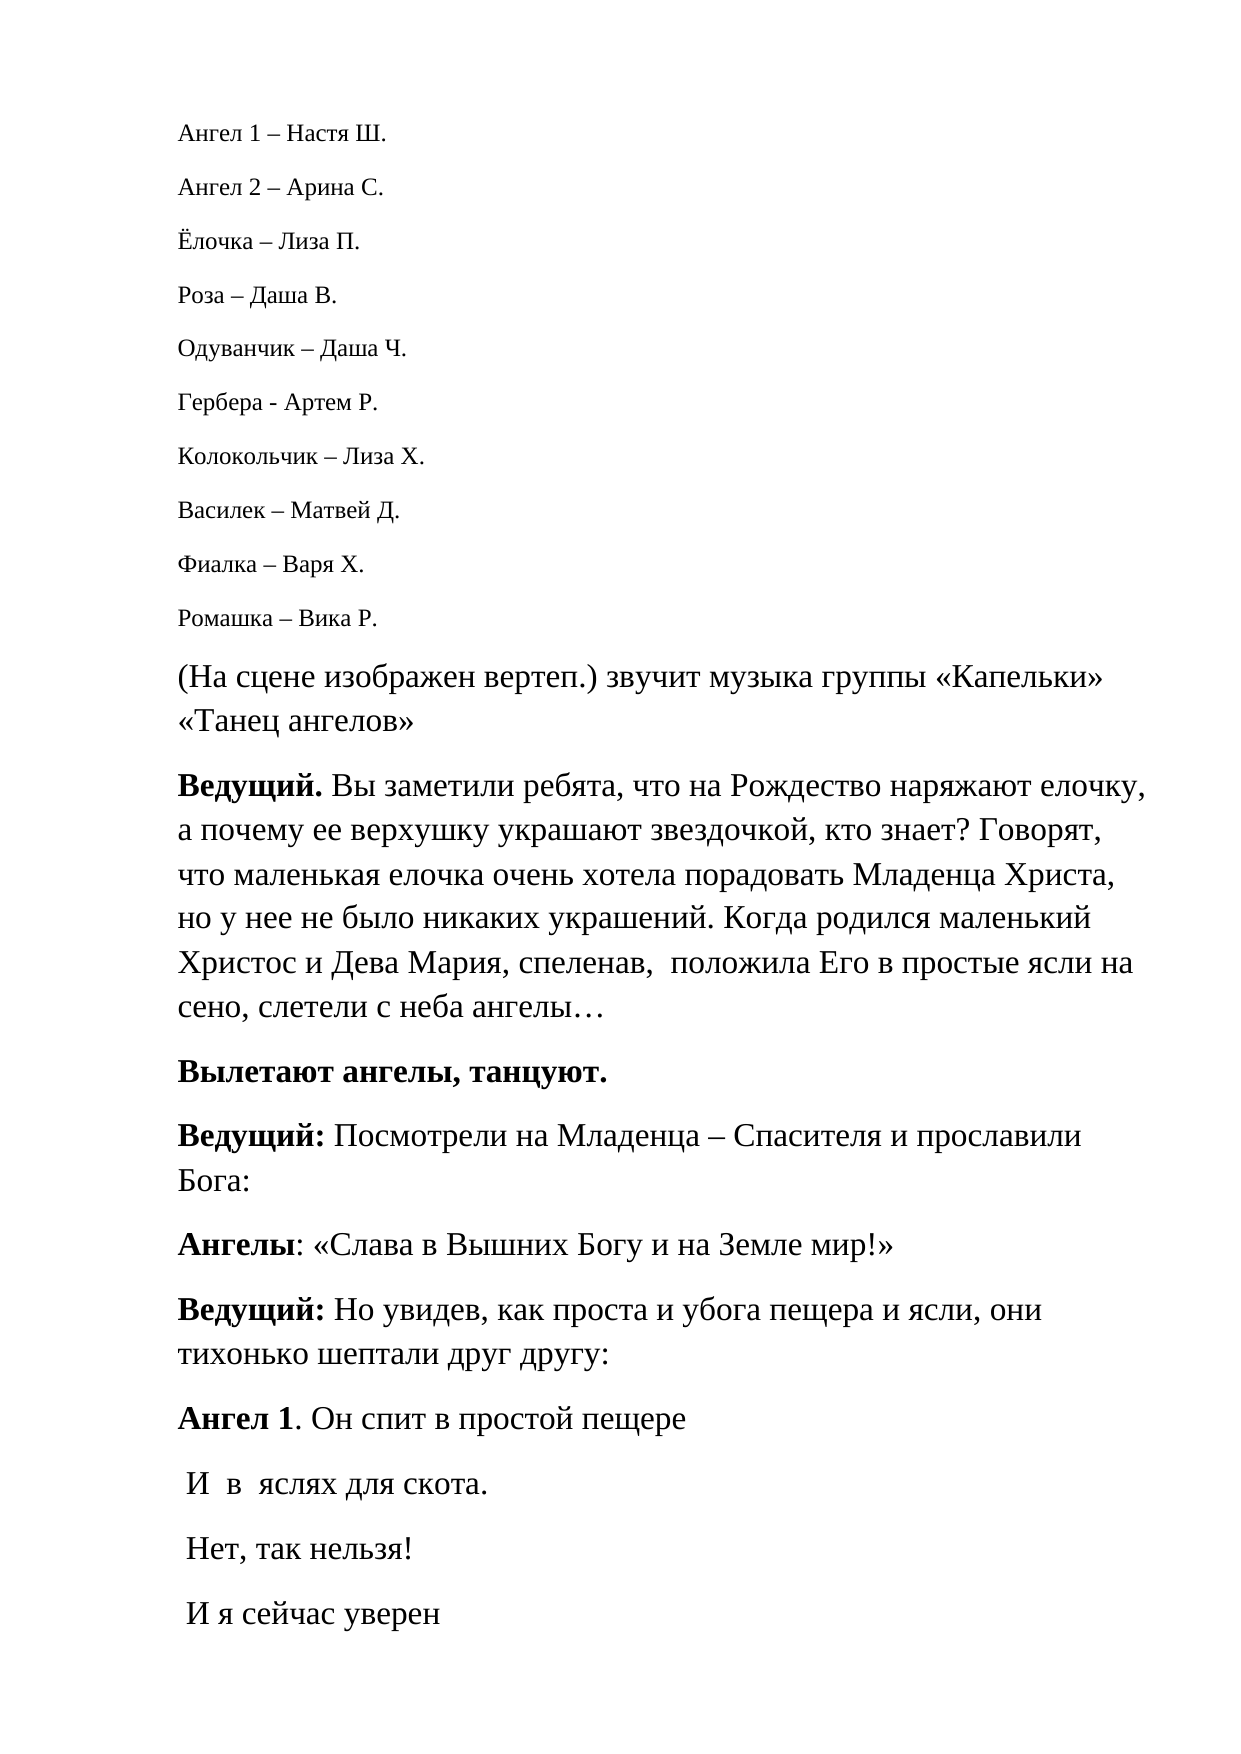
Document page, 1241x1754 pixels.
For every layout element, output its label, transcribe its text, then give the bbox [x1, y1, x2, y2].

text Василек – Матвей Д. [177, 495, 1152, 524]
text И в яслях для скота. [177, 1463, 1152, 1502]
text Одуванчик – Даша Ч. [177, 333, 1152, 362]
text (На сцене изображен вертеп.) звучит музыка группы «Капельки» «Танец ангелов» [177, 657, 1152, 739]
text Вылетают ангелы, танцуют. [177, 1051, 1152, 1089]
text Колокольчик – Лиза Х. [177, 441, 1152, 470]
text Ангел 2 – Арина С. [177, 172, 1152, 201]
text Ведущий: Посмотрели на Младенца – Спасителя и прославили Бога: [177, 1116, 1152, 1198]
text И я сейчас уверен [177, 1593, 1152, 1632]
text Ангел 1 – Настя Ш. [177, 118, 1152, 147]
text Ведущий. Вы заметили ребята, что на Рождество наряжают елочку, а почему ее верхушку украшают звездочкой, кто знает? Говорят, что маленькая елочка очень хотела порадовать Младенца Христа, но у нее не было никаких украшений. Когда родился маленький Христос и Дева Мария, спеленав, положила Его в простые ясли на сено, слетели с неба ангелы… [177, 766, 1152, 1024]
text Ёлочка – Лиза П. [177, 226, 1152, 254]
text Ромашка – Вика Р. [177, 603, 1152, 632]
text Ведущий: Но увидев, как проста и убога пещера и ясли, они тихонько шептали друг другу: [177, 1289, 1152, 1372]
text Ангел 1. Он спит в простой пещере [177, 1398, 1152, 1437]
text Гербера - Артем Р. [177, 387, 1152, 416]
text Ангелы: «Слава в Вышних Богу и на Земле мир!» [177, 1225, 1152, 1263]
text Роза – Даша В. [177, 280, 1152, 308]
text Фиалка – Варя Х. [177, 549, 1152, 578]
text Нет, так нельзя! [177, 1528, 1152, 1567]
